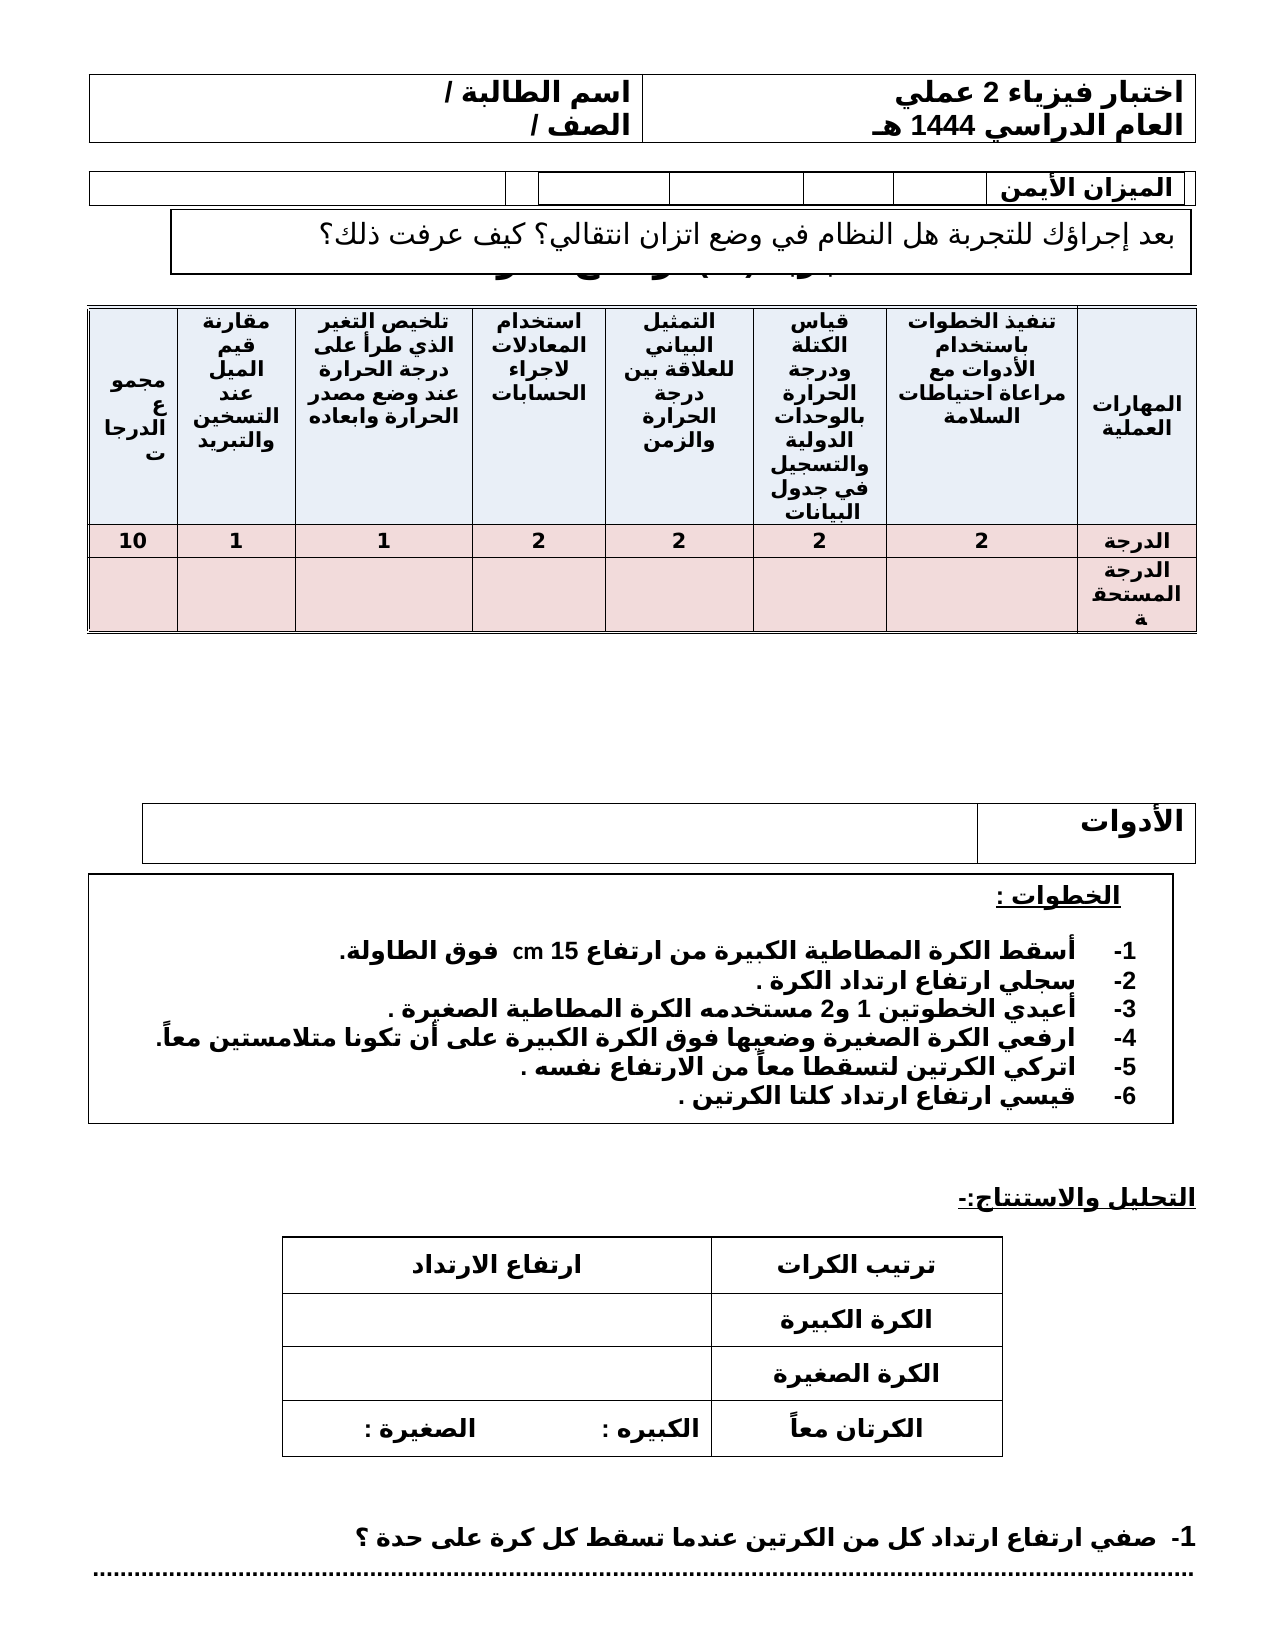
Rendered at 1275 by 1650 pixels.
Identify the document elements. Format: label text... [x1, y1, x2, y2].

table_cell [887, 558, 1077, 631]
table_cell الكرة الصغيرة [712, 1347, 1002, 1400]
table_header تلخيص التغير الذي طرأ على درجة الحرارة عند وضع مصدر الحرارة وابعاده [296, 309, 472, 524]
table_cell [506, 172, 538, 205]
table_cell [90, 172, 505, 205]
table_cell الكرتان معاً [712, 1401, 1002, 1456]
table_cell [987, 173, 1184, 204]
table_cell [178, 558, 295, 631]
table_cell الدرجة [1078, 525, 1196, 557]
table_header مقارنة قيم الميل عند التسخين والتبريد [178, 309, 295, 524]
table_header ترتيب الكرات [712, 1238, 1002, 1292]
table_cell 1 [296, 525, 472, 557]
table_header التمثيل البياني للعلاقة بين درجة الحرارة والزمن [606, 309, 753, 524]
text 1- صفي ارتفاع ارتداد كل من الكرتين عندما تسقط كل كرة على حدة ؟ [89, 1519, 1196, 1552]
table_header تنفيذ الخطوات باستخدام الأدوات مع مراعاة احتياطات السلامة [887, 309, 1077, 524]
table_header المهارات العملية [1078, 309, 1196, 524]
table_cell [606, 558, 753, 631]
table_cell 2 [606, 525, 753, 557]
text تجربة ( 3 ) ارتفاع الارتداد [660, 236, 1196, 280]
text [89, 1552, 1196, 1581]
table_cell [89, 558, 177, 631]
table_cell [804, 173, 893, 204]
table_cell [283, 1347, 711, 1400]
table_cell [296, 558, 472, 631]
table_header ارتفاع الارتداد [283, 1238, 711, 1292]
table_cell 2 [754, 525, 886, 557]
table_cell [1185, 172, 1195, 205]
table_cell [473, 558, 605, 631]
table_cell [670, 173, 803, 204]
table_header الأدوات [978, 804, 1195, 863]
table_header مجموع الدرجات [89, 309, 177, 524]
table_cell [754, 558, 886, 631]
table_cell الكبيره : الصغيرة : [283, 1401, 711, 1456]
text التحليل والاستنتاج:- [89, 1182, 1196, 1211]
table_header قياس الكتلة ودرجة الحرارة بالوحدات الدولية والتسجيل في جدول البيانات [754, 309, 886, 524]
table_header استخدام المعادلات لاجراء الحسابات [473, 309, 605, 524]
table_cell الدرجة المستحقة [1078, 558, 1196, 631]
table_cell 10 [90, 525, 177, 557]
table_cell الكرة الكبيرة [712, 1294, 1002, 1346]
table_header [143, 804, 977, 863]
table_cell 2 [887, 525, 1077, 557]
text تجربة ( 3 ) ارتفاع الارتداد [89, 236, 495, 280]
table_cell [894, 173, 986, 204]
table_cell 1 [178, 525, 295, 557]
table_cell [539, 173, 669, 204]
table_cell [283, 1294, 711, 1346]
table_cell 2 [473, 525, 605, 557]
